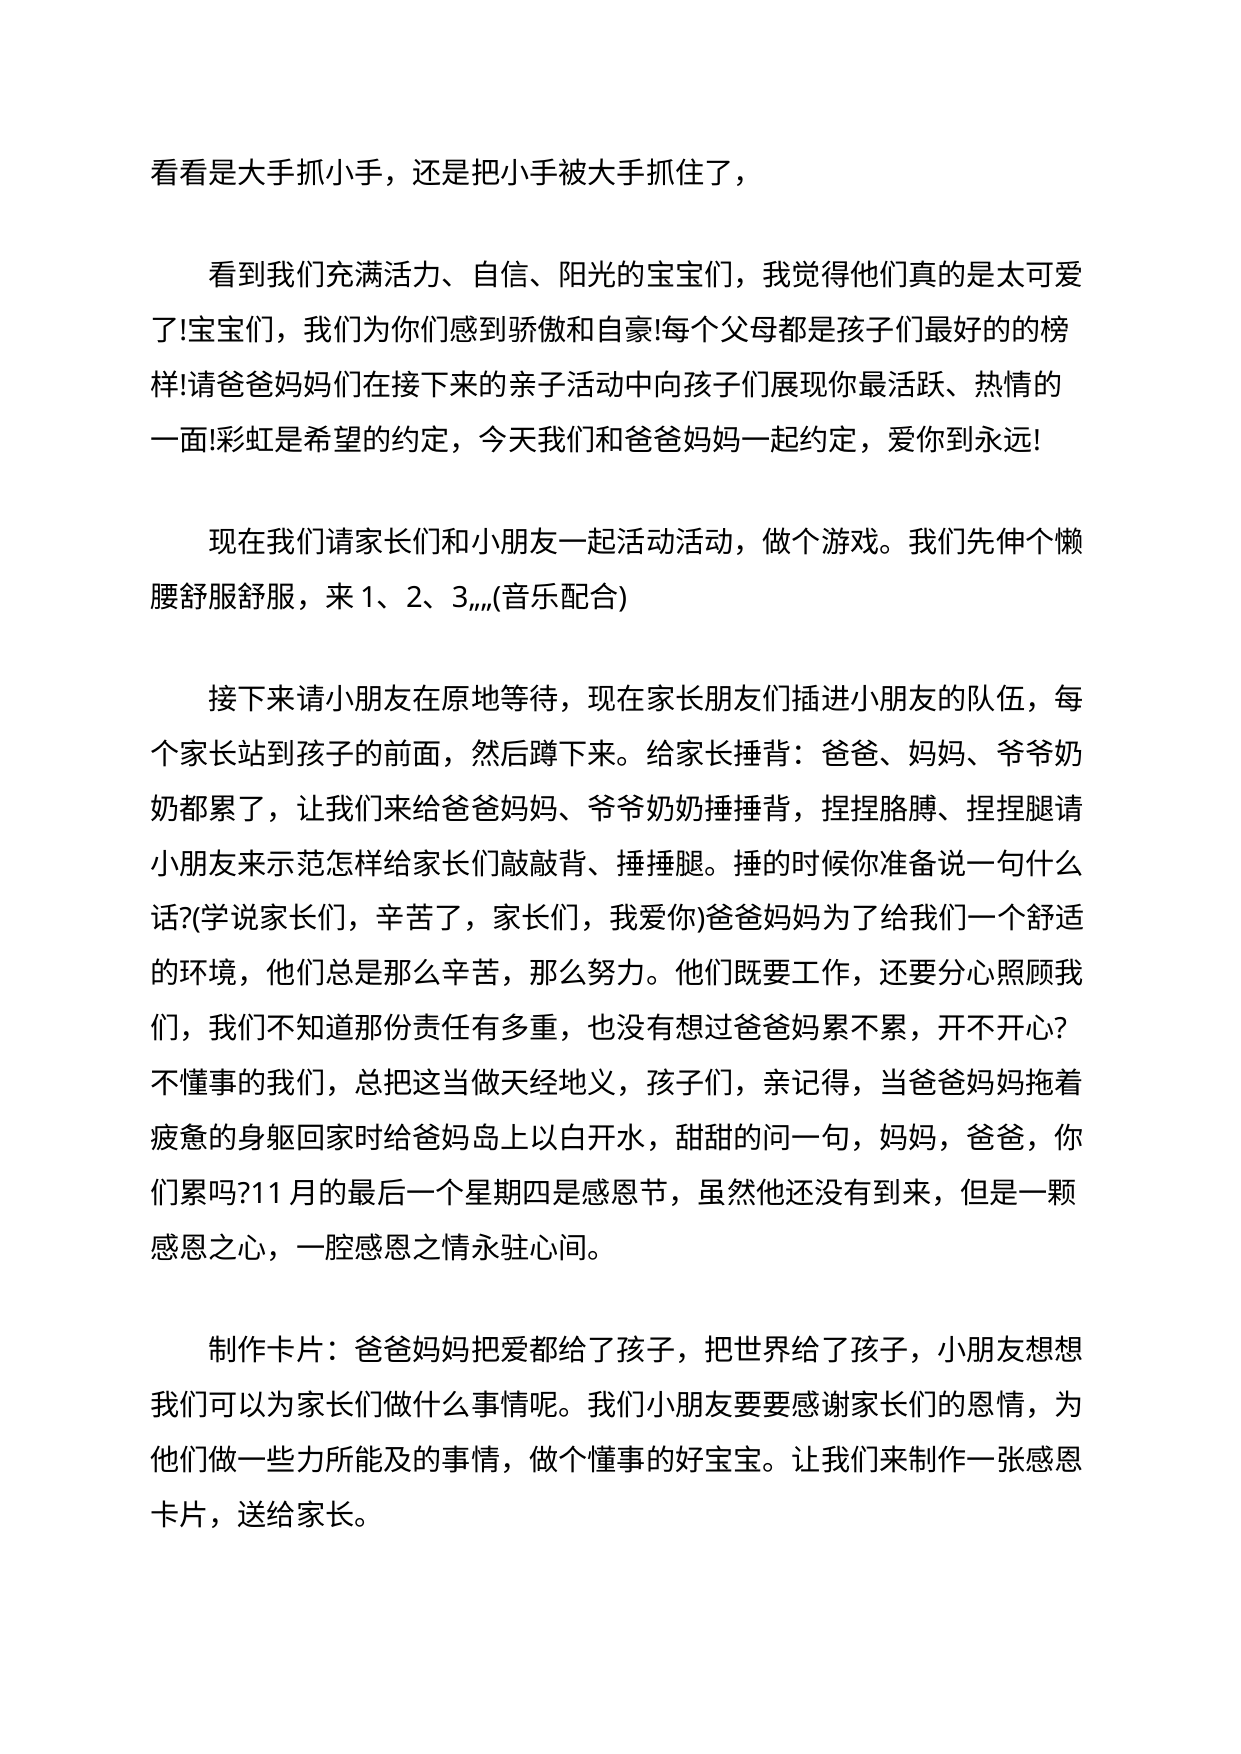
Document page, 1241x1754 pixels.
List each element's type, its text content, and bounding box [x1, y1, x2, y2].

text 接下来请小朋友在原地等待，现在家长朋友们插进小朋友的队伍，每个家长站到孩子的前面，然后蹲下来。给家长捶背：爸爸、妈妈、爷爷奶奶都累了，让我们来给爸爸妈妈、爷爷奶奶捶捶背，捏捏胳膊、捏捏腿请小朋友来示范怎样给家长们敲敲背、捶捶腿。捶的时候你准备说一句什么话?(学说家长们，辛苦了，家长们，我爱你)爸爸妈妈为了给我们一个舒适的环境，他们总是那么辛苦，那么努力。他们既要工作，还要分心照顾我们，我们不知道那份责任有多重，也没有想过爸爸妈累不累，开不开心?不懂事的我们，总把这当做天经地义，孩子们，亲记得，当爸爸妈妈拖着疲惫的身躯回家时给爸妈岛上以白开水，甜甜的问一句，妈妈，爸爸，你们累吗?11月的最后一个星期四是感恩节，虽然他还没有到来，但是一颗感恩之心，一腔感恩之情永驻心间。 [150, 676, 1090, 1267]
text 看到我们充满活力、自信、阳光的宝宝们，我觉得他们真的是太可爱了!宝宝们，我们为你们感到骄傲和自豪!每个父母都是孩子们最好的的榜样!请爸爸妈妈们在接下来的亲子活动中向孩子们展现你最活跃、热情的一面!彩虹是希望的约定，今天我们和爸爸妈妈一起约定，爱你到永远! [150, 252, 1090, 459]
text 制作卡片：爸爸妈妈把爱都给了孩子，把世界给了孩子，小朋友想想我们可以为家长们做什么事情呢。我们小朋友要要感谢家长们的恩情，为他们做一些力所能及的事情，做个懂事的好宝宝。让我们来制作一张感恩卡片，送给家长。 [150, 1327, 1090, 1533]
text 现在我们请家长们和小朋友一起活动活动，做个游戏。我们先伸个懒腰舒服舒服，来1、2、3„„(音乐配合) [150, 519, 1090, 616]
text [150, 150, 1090, 192]
